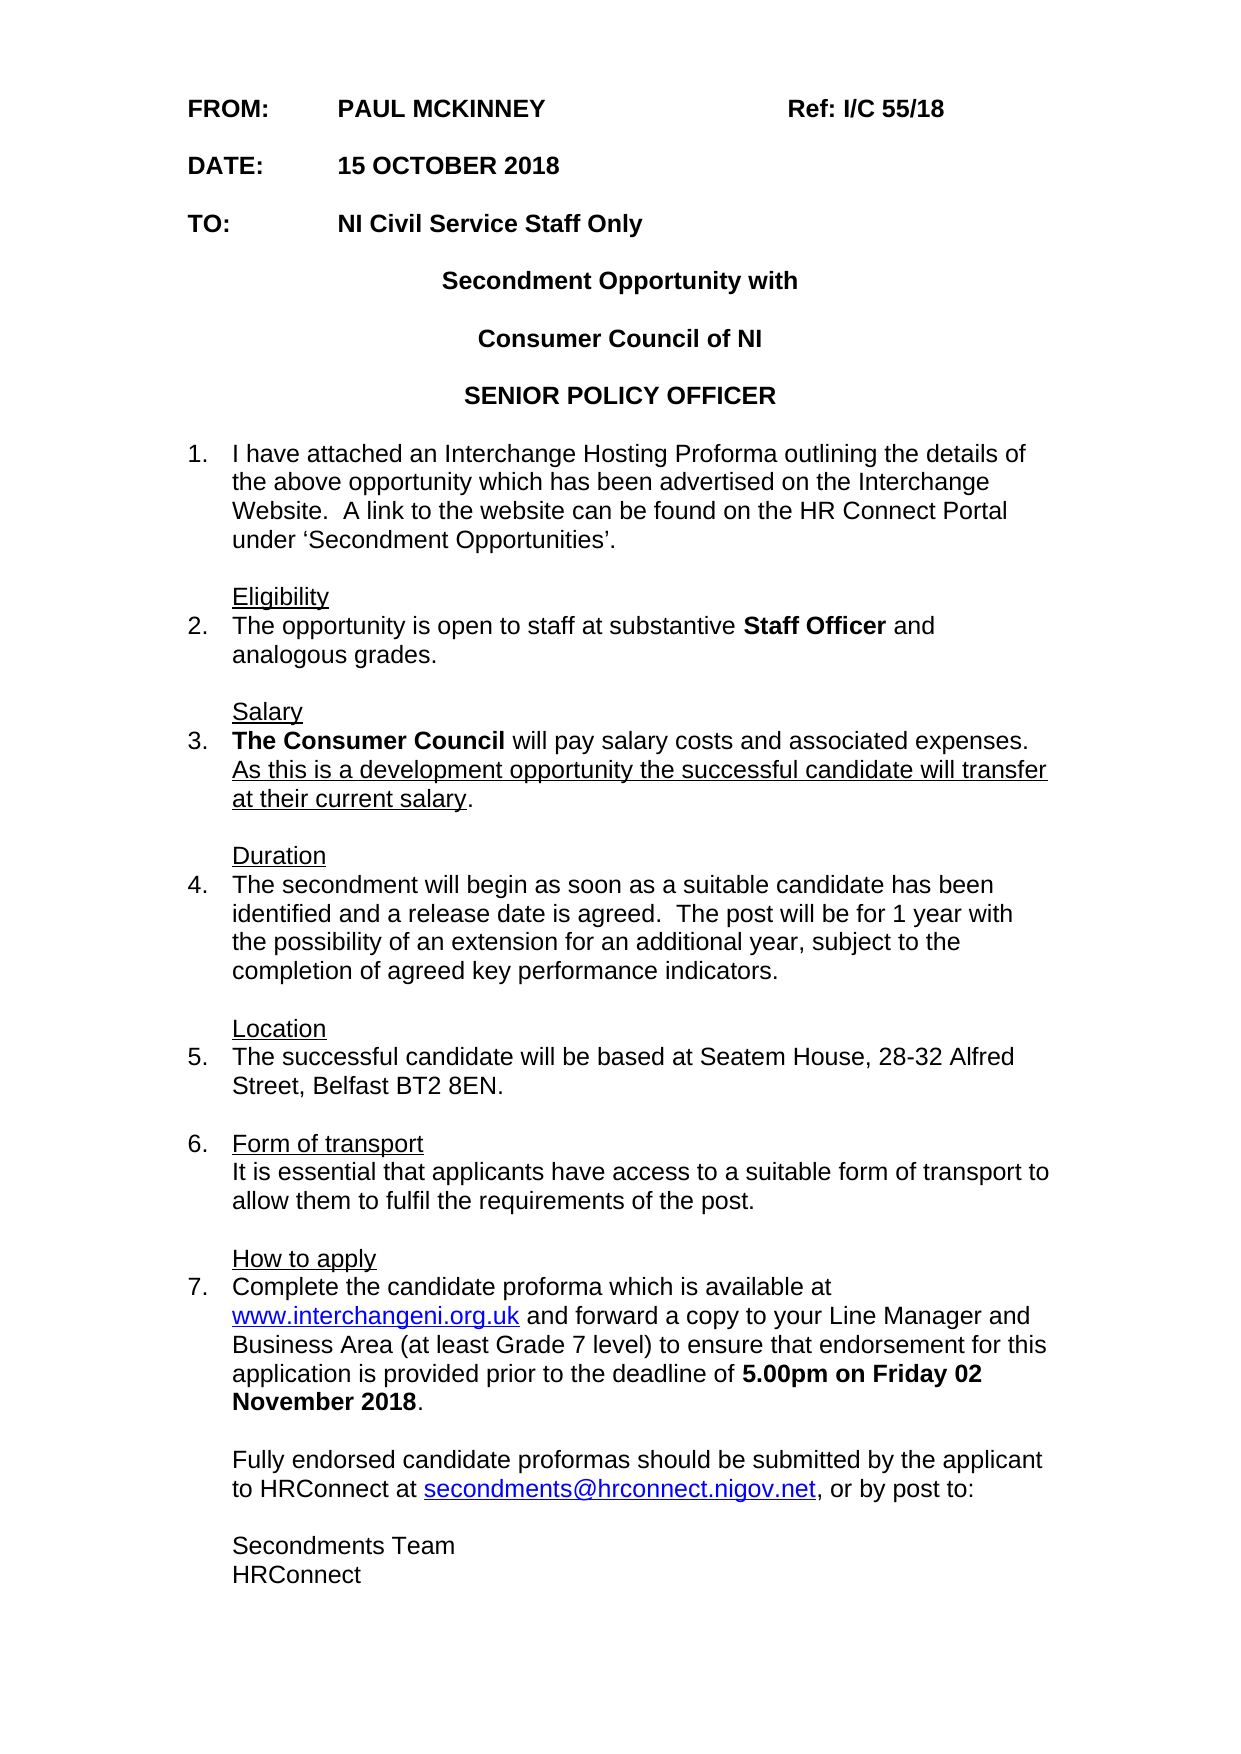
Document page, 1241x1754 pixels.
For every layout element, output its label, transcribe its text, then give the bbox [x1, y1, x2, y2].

text DATE: 15 OCTOBER 2018 [187, 151, 1053, 180]
list Complete the candidate proforma which is available at www.interchangeni.org.uk and forward a copy to your Line Manager and Business Area (at least Grade 7 level) to ensure that endorsement for this application is provided prior to the deadline of 5.00pm on Friday 02 November 2018. [187, 1272, 1053, 1416]
text Secondments Team [232, 1531, 1053, 1560]
text Salary [187, 697, 1053, 726]
subtitle Secondment Opportunity with [187, 266, 1053, 295]
text Fully endorsed candidate proformas should be submitted by the applicant to HRConnect at secondments@hrconnect.nigov.net, or by post to: [187, 1445, 1053, 1502]
list The secondment will begin as soon as a suitable candidate has been identified and a release date is agreed. The post will be for 1 year with the possibility of an extension for an additional year, subject to the completion of agreed key performance indicators. [187, 870, 1053, 985]
text TO: NI Civil Service Staff Only [187, 209, 1053, 237]
list The successful candidate will be based at Seatem House, 28-32 Alfred Street, Belfast BT2 8EN. [187, 1042, 1053, 1100]
list The opportunity is open to staff at substantive Staff Officer and analogous grades. [187, 611, 1053, 669]
text Location [187, 1014, 1053, 1042]
list The Consumer Council will pay salary costs and associated expenses. As this is a development opportunity the successful candidate will transfer at their current salary. [187, 726, 1053, 812]
text It is essential that applicants have access to a suitable form of transport to allow them to fulfil the requirements of the post. [232, 1157, 1053, 1215]
text Duration [187, 841, 1053, 870]
list I have attached an Interchange Hosting Proforma outlining the details of the above opportunity which has been advertised on the Interchange Website. A link to the website can be found on the HR Connect Portal under ‘Secondment Opportunities’. [187, 439, 1053, 554]
text How to apply [187, 1244, 1053, 1272]
subtitle SENIOR POLICY OFFICER [187, 381, 1053, 410]
text Eligibility [187, 582, 1053, 611]
text HRConnect [232, 1560, 1053, 1589]
text Consumer Council of NI [187, 324, 1053, 352]
list Form of transport [187, 1129, 1053, 1157]
text FROM: PAUL MCKINNEY Ref: I/C 55/18 [187, 94, 1053, 122]
